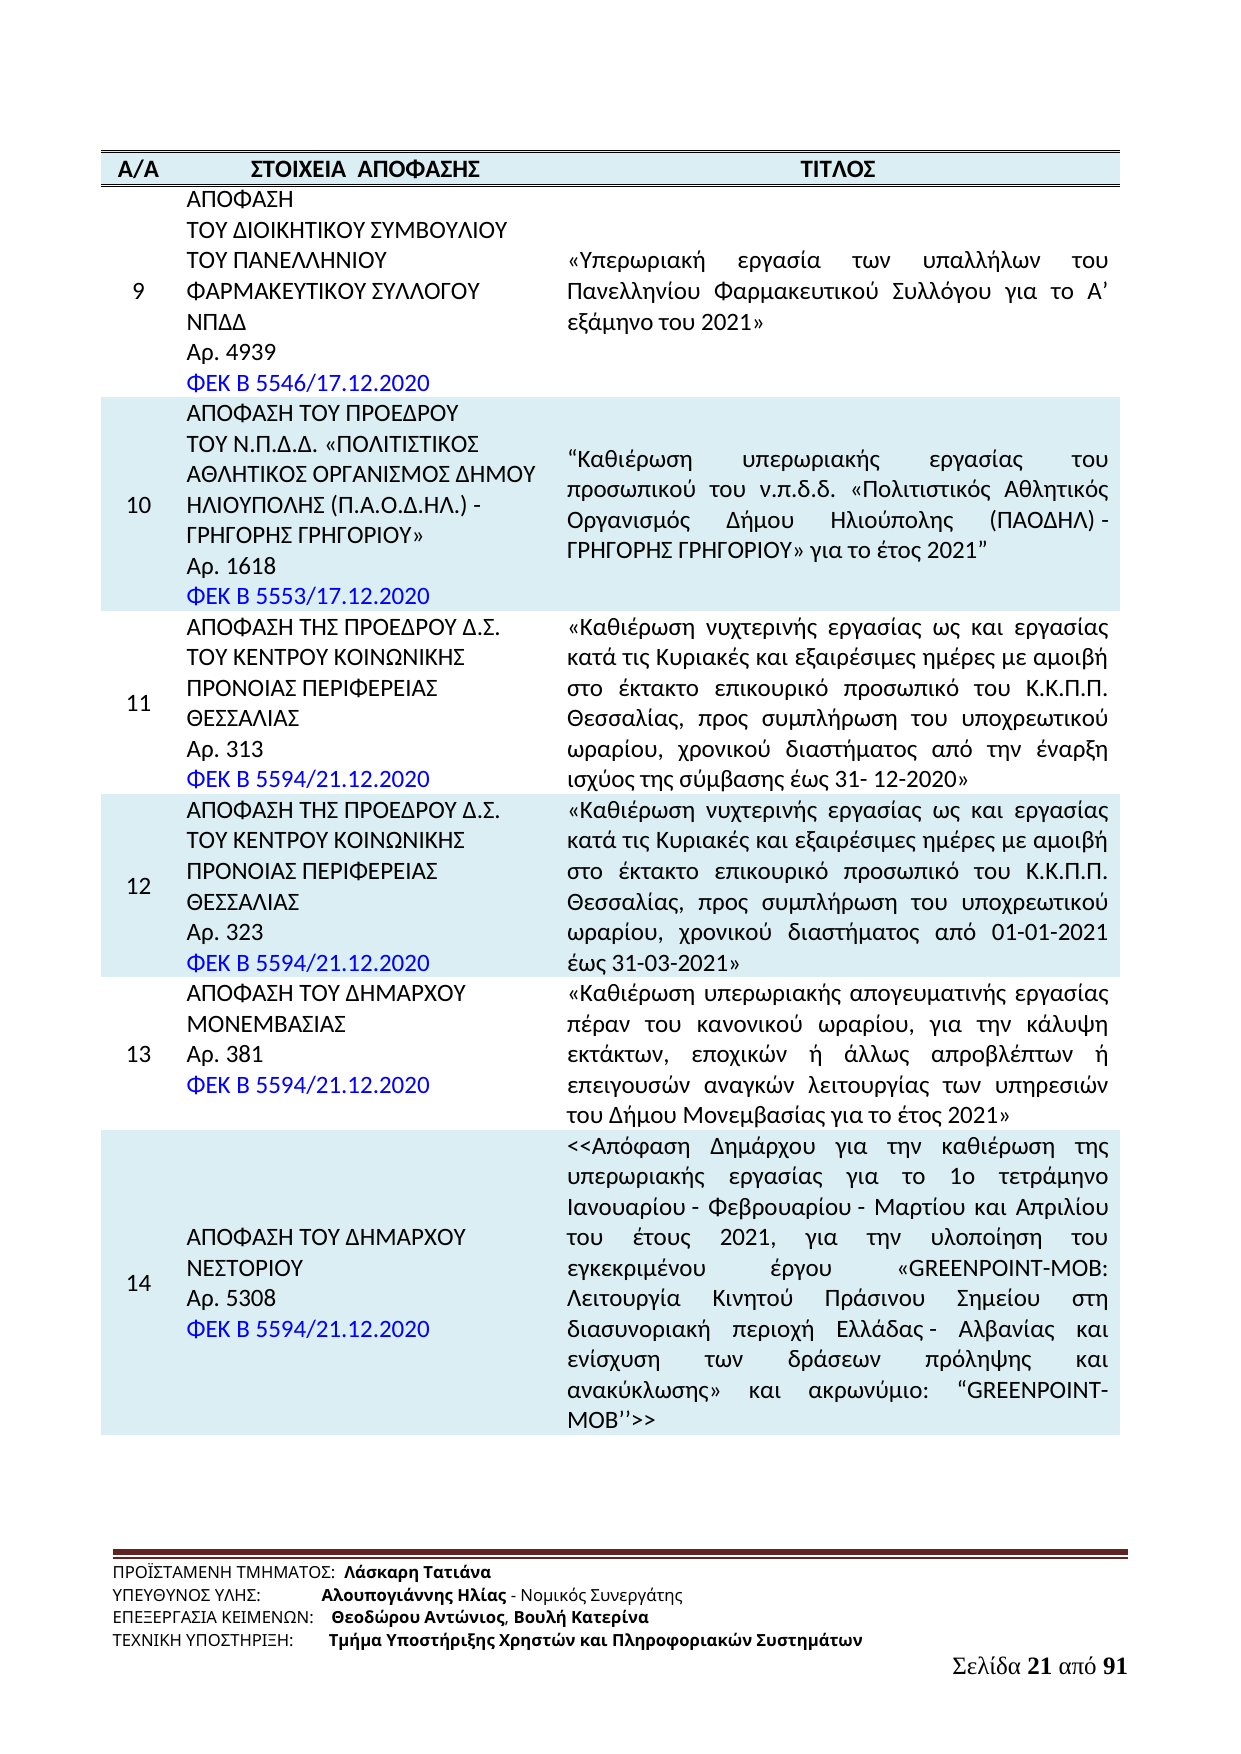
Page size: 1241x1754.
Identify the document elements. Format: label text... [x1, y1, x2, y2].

table_cell 12 [101, 794, 175, 977]
table_cell ΑΠΟΦΑΣΗ ΤΗΣ ΠΡΟΕΔΡΟΥ Δ.Σ. ΤΟΥ ΚΕΝΤΡΟΥ ΚΟΙΝΩΝΙΚΗΣ ΠΡΟΝΟΙΑΣ ΠΕΡΙΦΕΡΕΙΑΣ ΘΕΣΣΑΛΙΑΣ Αρ. 313 ΦΕΚ B 5594/21.12.2020 [175, 611, 556, 794]
table_header ΤΙΤΛΟΣ [556, 153, 1120, 184]
table_cell ΑΠΟΦΑΣΗ ΤΟΥ ΠΡΟΕΔΡΟΥ ΤΟΥ Ν.Π.Δ.Δ. «ΠΟΛΙΤΙΣΤΙΚΟΣ ΑΘΛΗΤΙΚΟΣ ΟΡΓΑΝΙΣΜΟΣ ΔΗΜΟΥ ΗΛΙΟΥΠΟΛΗΣ (Π.Α.Ο.Δ.ΗΛ.) - ΓΡΗΓΟΡΗΣ ΓΡΗΓΟΡΙΟΥ» Αρ. 1618 ΦΕΚ B 5553/17.12.2020 [175, 397, 556, 611]
table_cell ΑΠΟΦΑΣΗ ΤΟΥ ΔΗΜΑΡΧΟΥ ΜΟΝΕΜΒΑΣΙΑΣ Αρ. 381 ΦΕΚ B 5594/21.12.2020 [175, 977, 556, 1130]
table_cell ΑΠΟΦΑΣΗ ΤΗΣ ΠΡΟΕΔΡΟΥ Δ.Σ. ΤΟΥ ΚΕΝΤΡΟΥ ΚΟΙΝΩΝΙΚΗΣ ΠΡΟΝΟΙΑΣ ΠΕΡΙΦΕΡΕΙΑΣ ΘΕΣΣΑΛΙΑΣ Αρ. 323 ΦΕΚ B 5594/21.12.2020 [175, 794, 556, 977]
table_cell «Υπερωριακή εργασία των υπαλλήλων του Πανελληνίου Φαρμακευτικού Συλλόγου για το Α’ εξάμηνο του 2021» [556, 187, 1120, 397]
table_header ΣΤΟΙΧΕΙΑ ΑΠΟΦΑΣΗΣ [175, 153, 556, 184]
table_header A/A [101, 153, 175, 184]
table_cell «Καθιέρωση νυχτερινής εργασίας ως και εργασίας κατά τις Κυριακές και εξαιρέσιμες ημέρες με αμοιβή στο έκτακτο επικουρικό προσωπικό του Κ.Κ.Π.Π. Θεσσαλίας, προς συμπλήρωση του υποχρεωτικού ωραρίου, χρονικού διαστήματος από 01-01-2021 έως 31-03-2021» [556, 794, 1120, 977]
table_cell <<Απόφαση Δημάρχου για την καθιέρωση της υπερωριακής εργασίας για το 1ο τετράμηνο Ιανουαρίου - Φεβρουαρίου - Μαρτίου και Απριλίου του έτους 2021, για την υλοποίηση του εγκεκριμένου έργου «GREENPOINT-MOB: Λειτουργία Κινητού Πράσινου Σημείου στη διασυνοριακή περιοχή Ελλάδας - Αλβανίας και ενίσχυση των δράσεων πρόληψης και ανακύκλωσης» και ακρωνύμιο: “GREENPOINT-MOB’’>> [556, 1130, 1120, 1435]
table_cell 10 [101, 397, 175, 611]
table_cell 11 [101, 611, 175, 794]
table_cell 14 [101, 1130, 175, 1435]
table_cell 9 [101, 187, 175, 397]
table_cell 13 [101, 977, 175, 1130]
table_cell “Καθιέρωση υπερωριακής εργασίας του προσωπικού του ν.π.δ.δ. «Πολιτιστικός Αθλητικός Οργανισμός Δήμου Ηλιούπολης (ΠΑΟΔΗΛ) - ΓΡΗΓΟΡΗΣ ΓΡΗΓΟΡΙΟΥ» για το έτος 2021” [556, 397, 1120, 611]
table_cell «Καθιέρωση υπερωριακής απογευματινής εργασίας πέραν του κανονικού ωραρίου, για την κάλυψη εκτάκτων, εποχικών ή άλλως απροβλέπτων ή επειγουσών αναγκών λειτουργίας των υπηρεσιών του Δήμου Μονεμβασίας για το έτος 2021» [556, 977, 1120, 1130]
table_cell ΑΠΟΦΑΣΗ ΤΟΥ ΔΗΜΑΡΧΟΥ ΝΕΣΤΟΡΙΟΥ Αρ. 5308 ΦΕΚ B 5594/21.12.2020 [175, 1130, 556, 1435]
table_cell «Καθιέρωση νυχτερινής εργασίας ως και εργασίας κατά τις Κυριακές και εξαιρέσιμες ημέρες με αμοιβή στο έκτακτο επικουρικό προσωπικό του Κ.Κ.Π.Π. Θεσσαλίας, προς συμπλήρωση του υποχρεωτικού ωραρίου, χρονικού διαστήματος από την έναρξη ισχύος της σύμβασης έως 31- 12-2020» [556, 611, 1120, 794]
table_cell ΑΠΟΦΑΣΗ ΤΟΥ ΔΙΟΙΚΗΤΙΚΟΥ ΣΥΜΒΟΥΛΙΟΥ ΤΟΥ ΠΑΝΕΛΛΗΝΙΟΥ ΦΑΡΜΑΚΕΥΤΙΚΟΥ ΣΥΛΛΟΓΟΥ ΝΠΔΔ Αρ. 4939 ΦΕΚ B 5546/17.12.2020 [175, 187, 556, 397]
